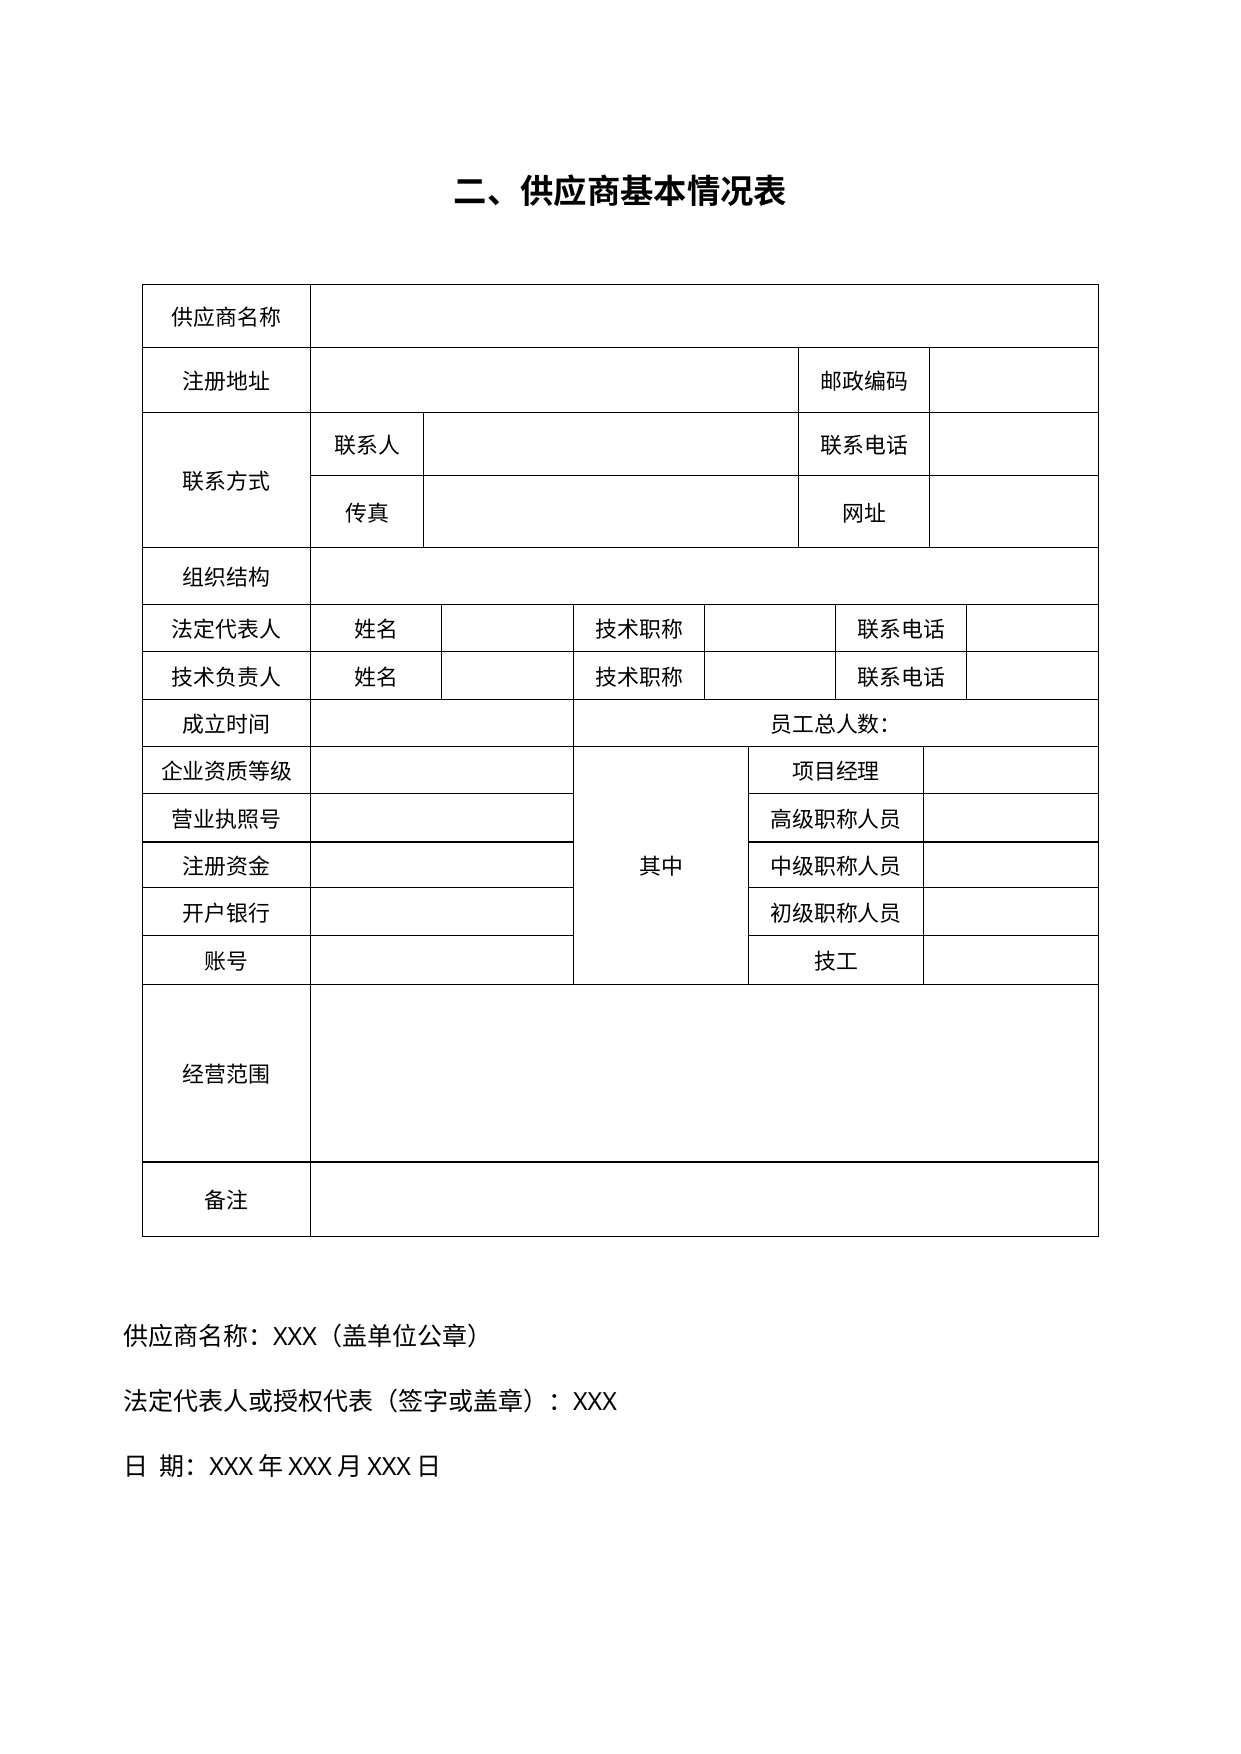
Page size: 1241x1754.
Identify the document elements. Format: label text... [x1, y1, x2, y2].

table_cell [705, 652, 835, 699]
table_cell [705, 605, 835, 651]
table_cell [424, 413, 798, 475]
table_cell [442, 652, 573, 699]
table_cell 经营范围 [143, 985, 310, 1161]
table_cell 联系电话 [836, 605, 966, 651]
table_cell [967, 605, 1098, 651]
table_cell [311, 843, 573, 887]
table_cell [924, 747, 1098, 793]
table_cell 传真 [311, 476, 423, 547]
table_cell 法定代表人 [143, 605, 310, 651]
table_cell 其中 [574, 747, 748, 984]
table_cell 技术负责人 [143, 652, 310, 699]
table_cell [930, 348, 1098, 412]
table_cell [967, 652, 1098, 699]
subtitle 供应商基本情况表 [123, 157, 1117, 222]
table_cell [311, 348, 798, 412]
table_cell [924, 936, 1098, 984]
table_header 供应商名称 [143, 285, 310, 347]
table_cell 开户银行 [143, 888, 310, 935]
table_cell 高级职称人员 [749, 794, 923, 841]
table_cell 成立时间 [143, 700, 310, 746]
table_cell [930, 476, 1098, 547]
table_cell 中级职称人员 [749, 843, 923, 887]
table_header [311, 285, 1098, 347]
table_cell [311, 888, 573, 935]
table_cell 邮政编码 [799, 348, 929, 412]
table_cell 账号 [143, 936, 310, 984]
table_cell 姓名 [311, 605, 441, 651]
table_cell 技工 [749, 936, 923, 984]
table_cell [930, 413, 1098, 475]
table_cell [311, 700, 573, 746]
table_cell [311, 747, 573, 793]
table_cell 企业资质等级 [143, 747, 310, 793]
table_cell 注册资金 [143, 843, 310, 887]
table_cell 联系人 [311, 413, 423, 475]
table_cell 员工总人数： [574, 700, 1098, 746]
table_cell 组织结构 [143, 548, 310, 604]
table_cell [311, 936, 573, 984]
table_cell 项目经理 [749, 747, 923, 793]
table_cell [924, 888, 1098, 935]
table_cell [311, 985, 1098, 1161]
text 日 期：XXX年XXX月XXX日 [123, 1432, 1117, 1497]
table_cell 联系方式 [143, 413, 310, 547]
table_cell 联系电话 [799, 413, 929, 475]
table_cell 注册地址 [143, 348, 310, 412]
table_cell [311, 1163, 1098, 1236]
table_cell 技术职称 [574, 605, 704, 651]
text 供应商名称：XXX（盖单位公章） [123, 1302, 1117, 1367]
table_cell [442, 605, 573, 651]
table_cell [924, 843, 1098, 887]
table_cell 联系电话 [836, 652, 966, 699]
table_cell [311, 794, 573, 841]
table_cell 备注 [143, 1163, 310, 1236]
table_cell [311, 548, 1098, 604]
table_cell 营业执照号 [143, 794, 310, 841]
table_cell [924, 794, 1098, 841]
text 法定代表人或授权代表（签字或盖章）：XXX [123, 1367, 1117, 1432]
table_cell [424, 476, 798, 547]
table_cell 初级职称人员 [749, 888, 923, 935]
table_cell 网址 [799, 476, 929, 547]
table_cell 姓名 [311, 652, 441, 699]
table_cell 技术职称 [574, 652, 704, 699]
